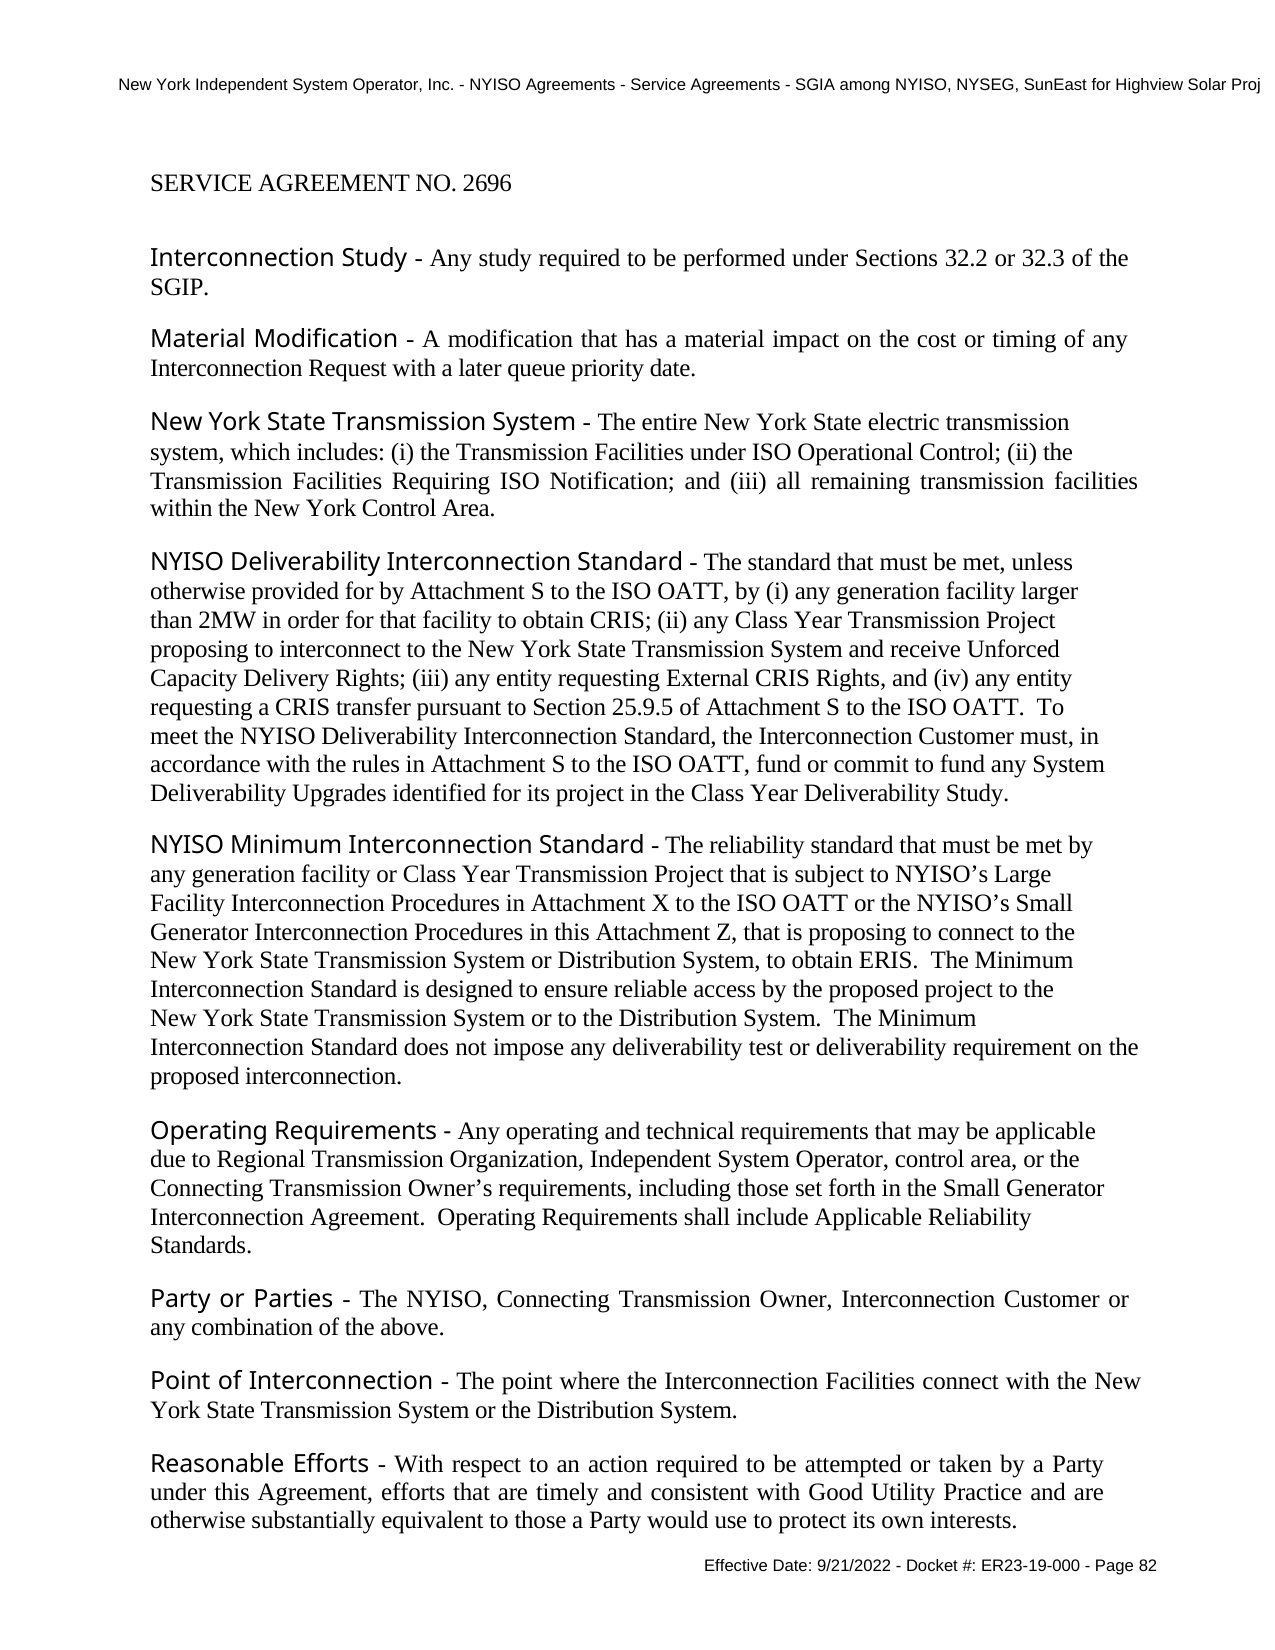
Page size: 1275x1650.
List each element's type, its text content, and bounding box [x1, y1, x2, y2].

text SERVICE AGREEMENT NO. 2696 [150, 168, 1275, 197]
text Reasonable Efforts - With respect to an action required to be attempted or taken by a Party under this Agreement, efforts that are timely and consistent with Good Utility Practice and are otherwise substantially equivalent to those a Party would use to protect its own interests. [150, 1450, 1113, 1534]
text Operating Requirements - Any operating and technical requirements that may be applicable due to Regional Transmission Organization, Independent System Operator, control area, or the Connecting Transmission Owner’s requirements, including those set forth in the Small Generator Interconnection Agreement. Operating Requirements shall include Applicable Reliability Standards. [150, 1116, 1143, 1259]
text system, which includes: (i) the Transmission Facilities under ISO Operational Control; (ii) the [150, 437, 1275, 466]
text Point of Interconnection - The point where the Interconnection Facilities connect with the New York State Transmission System or the Distribution System. [150, 1366, 1141, 1424]
text Material Modification - A modification that has a material impact on the cost or timing of any Interconnection Request with a later queue priority date. [150, 324, 1129, 382]
text Interconnection Study - Any study required to be performed under Sections 32.2 or 32.3 of the SGIP. [150, 243, 1137, 301]
text New York State Transmission System - The entire New York State electric transmission [150, 408, 1275, 437]
text otherwise provided for by Attachment S to the ISO OATT, by (i) any generation facility larger than 2MW in order for that facility to obtain CRIS; (ii) any Class Year Transmission Project proposing to interconnect to the New York State Transmission System and receive Unforced Capacity Delivery Rights; (iii) any entity requesting External CRIS Rights, and (iv) any entity requesting a CRIS transfer pursuant to Section 25.9.5 of Attachment S to the ISO OATT. To meet the NYISO Deliverability Interconnection Standard, the Interconnection Customer must, in accordance with the rules in Attachment S to the ISO OATT, fund or commit to fund any System Deliverability Upgrades identified for its project in the Class Year Deliverability Study. [150, 577, 1143, 808]
text NYISO Deliverability Interconnection Standard - The standard that must be met, unless [150, 548, 1275, 576]
text Interconnection Standard does not impose any deliverability test or deliverability requirement on the proposed interconnection. [150, 1032, 1138, 1091]
text NYISO Minimum Interconnection Standard - The reliability standard that must be met by any generation facility or Class Year Transmission Project that is subject to NYISO’s Large Facility Interconnection Procedures in Attachment X to the ISO OATT or the NYISO’s Small Generator Interconnection Procedures in this Attachment Z, that is proposing to connect to the New York State Transmission System or Distribution System, to obtain ERIS. The Minimum Interconnection Standard is designed to ensure reliable access by the proposed project to the New York State Transmission System or to the Distribution System. The Minimum [150, 831, 1114, 1032]
text Transmission Facilities Requiring ISO Notification; and (iii) all remaining transmission facilities within the New York Control Area. [150, 468, 1139, 522]
text Party or Parties - The NYISO, Connecting Transmission Owner, Interconnection Customer or any combination of the above. [150, 1286, 1130, 1340]
